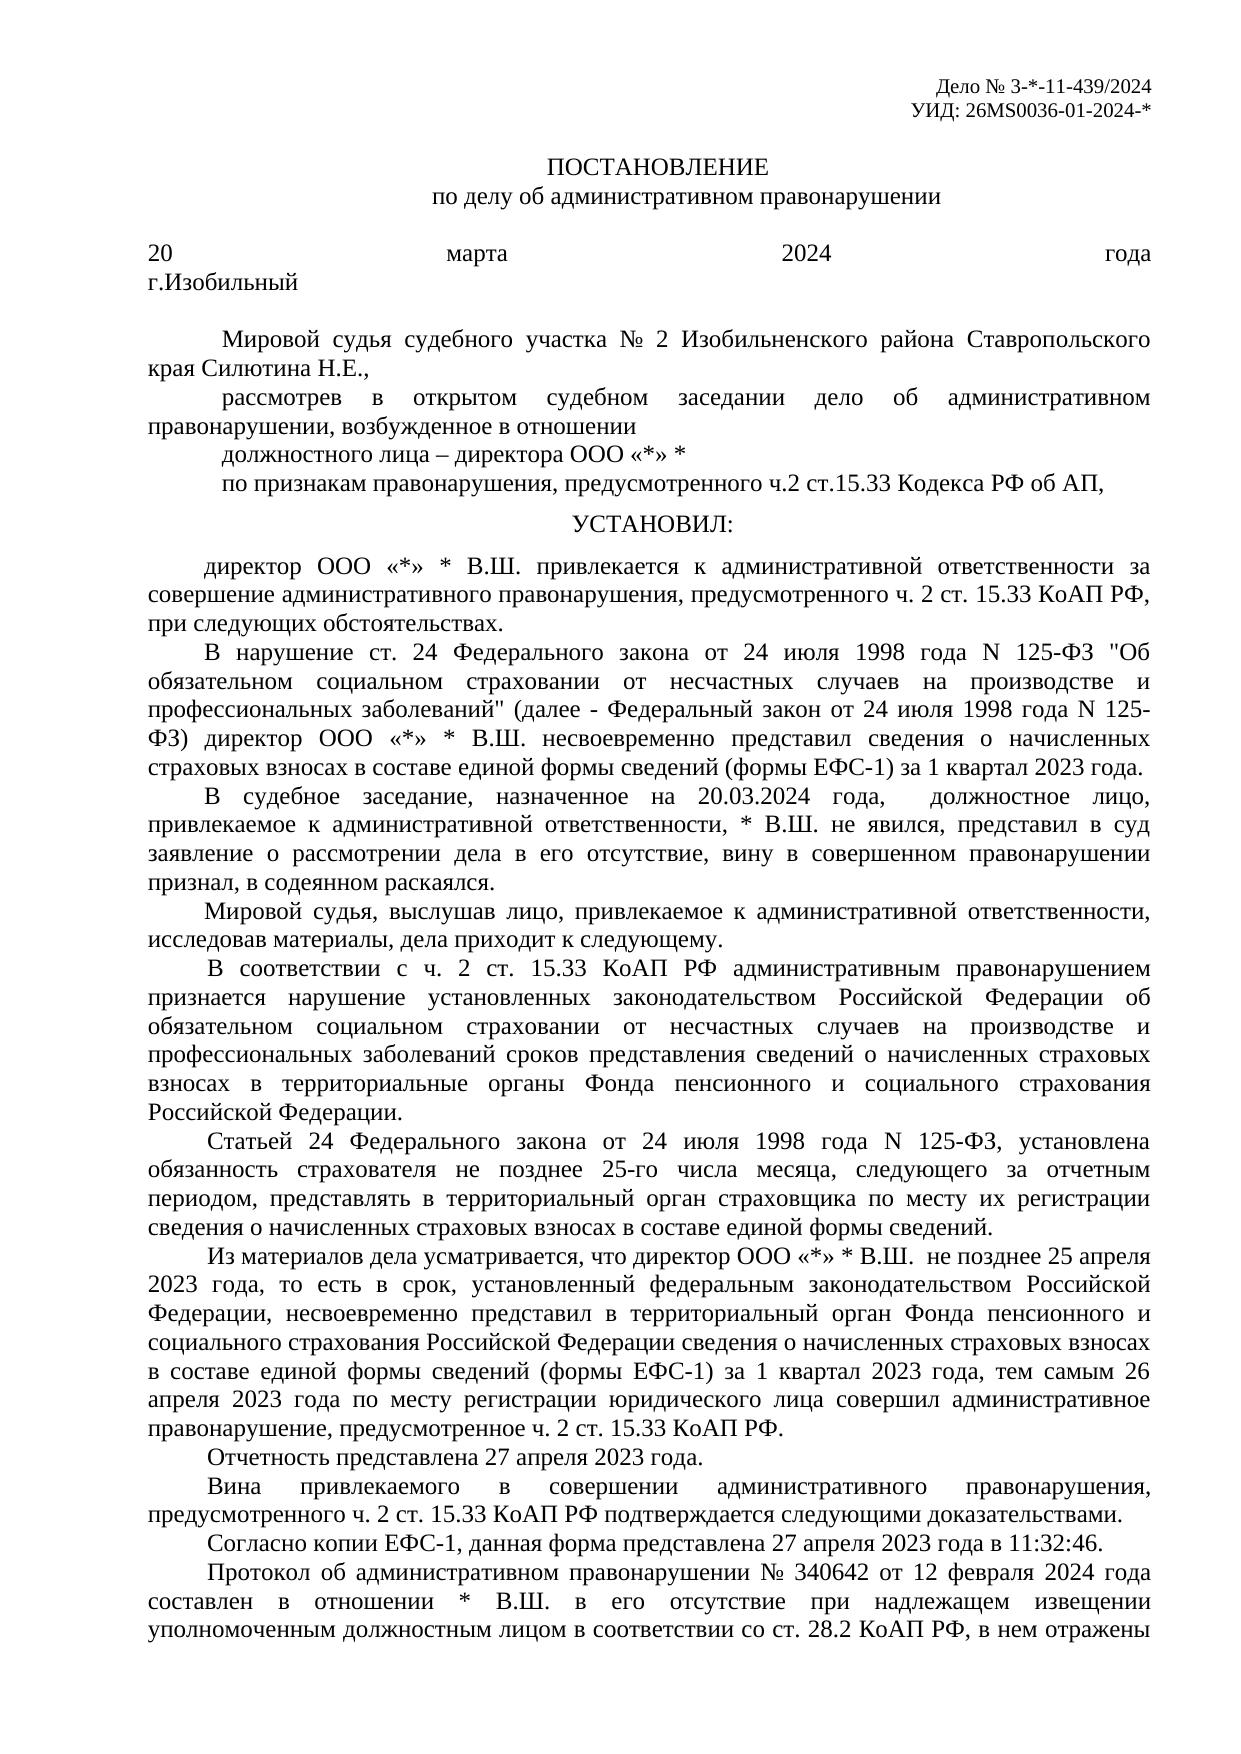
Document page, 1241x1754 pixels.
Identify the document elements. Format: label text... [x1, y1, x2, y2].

text В нарушение ст. 24 Федерального закона от 24 июля 1998 года N 125-ФЗ "Об обязательном социальном страховании от несчастных случаев на производстве и профессиональных заболеваний" (далее - Федеральный закон от 24 июля 1998 года N 125-ФЗ) директор ООО «*» * В.Ш. несвоевременно представил сведения о начисленных страховых взносах в составе единой формы сведений (формы ЕФС-1) за 1 квартал 2023 года. [148, 637, 1152, 781]
text УСТАНОВИЛ: [148, 509, 1152, 538]
text по делу об административном правонарушении [148, 181, 1152, 209]
text В судебное заседание, назначенное на 20.03.2024 года, должностное лицо, привлекаемое к административной ответственности, * В.Ш. не явился, представил в суд заявление о рассмотрении дела в его отсутствие, вину в совершенном правонарушении признал, в содеянном раскаялся. [148, 781, 1152, 896]
text 20 марта 2024 года г.Изобильный [148, 238, 1152, 296]
text Дело № 3-*-11-439/2024 [148, 74, 1152, 98]
text Отчетность представлена 27 апреля 2023 года. [148, 1442, 1152, 1471]
text Мировой судья судебного участка № 2 Изобильненского района Ставропольского края Силютина Н.Е., [148, 324, 1152, 382]
text рассмотрев в открытом судебном заседании дело об административном правонарушении, возбужденное в отношении [148, 382, 1152, 439]
text Согласно копии ЕФС-1, данная форма представлена 27 апреля 2023 года в 11:32:46. [148, 1528, 1152, 1557]
text Статьей 24 Федерального закона от 24 июля 1998 года N 125-ФЗ, установлена обязанность страхователя не позднее 25-го числа месяца, следующего за отчетным периодом, представлять в территориальный орган страховщика по месту их регистрации сведения о начисленных страховых взносах в составе единой формы сведений. [148, 1126, 1152, 1241]
text по признакам правонарушения, предусмотренного ч.2 ст.15.33 Кодекса РФ об АП, [148, 468, 1152, 497]
text ПОСТАНОВЛЕНИЕ [148, 152, 1152, 181]
text должностного лица – директора ООО «*» * [148, 439, 1152, 468]
text Мировой судья, выслушав лицо, привлекаемое к административной ответственности, исследовав материалы, дела приходит к следующему. [148, 896, 1152, 953]
text директор ООО «*» * В.Ш. привлекается к административной ответственности за совершение административного правонарушения, предусмотренного ч. 2 ст. 15.33 КоАП РФ, при следующих обстоятельствах. [148, 551, 1152, 637]
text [148, 1557, 1152, 1643]
text Из материалов дела усматривается, что директор ООО «*» * В.Ш. не позднее 25 апреля 2023 года, то есть в срок, установленный федеральным законодательством Российской Федерации, несвоевременно представил в территориальный орган Фонда пенсионного и социального страхования Российской Федерации сведения о начисленных страховых взносах в составе единой формы сведений (формы ЕФС-1) за 1 квартал 2023 года, тем самым 26 апреля 2023 года по месту регистрации юридического лица совершил административное правонарушение, предусмотренное ч. 2 ст. 15.33 КоАП РФ. [148, 1241, 1152, 1442]
text УИД: 26MS0036-01-2024-* [148, 98, 1152, 122]
text В соответствии с ч. 2 ст. 15.33 КоАП РФ административным правонарушением признается нарушение установленных законодательством Российской Федерации об обязательном социальном страховании от несчастных случаев на производстве и профессиональных заболеваний сроков представления сведений о начисленных страховых взносах в территориальные органы Фонда пенсионного и социального страхования Российской Федерации. [148, 953, 1152, 1126]
text Вина привлекаемого в совершении административного правонарушения, предусмотренного ч. 2 ст. 15.33 КоАП РФ подтверждается следующими доказательствами. [148, 1471, 1152, 1528]
